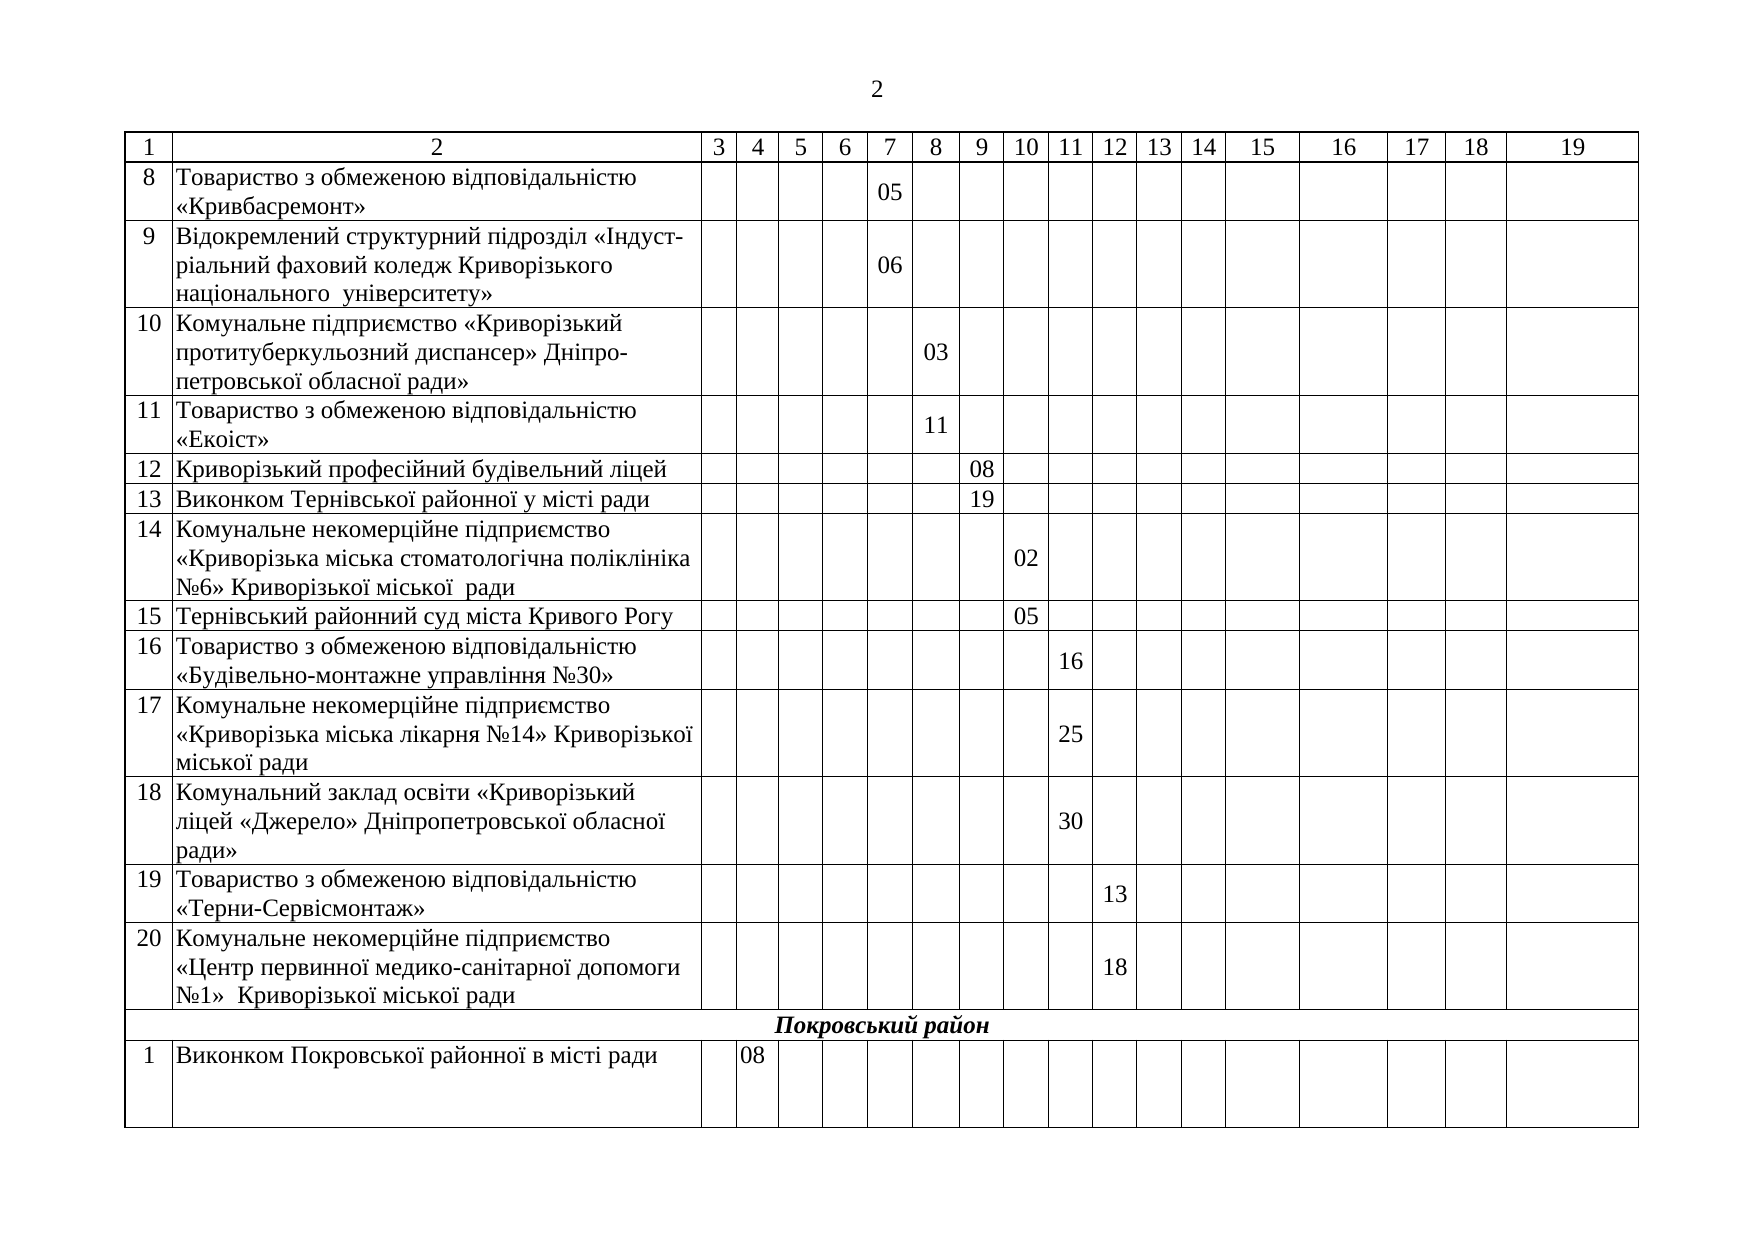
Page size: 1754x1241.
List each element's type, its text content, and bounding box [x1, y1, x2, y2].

table_cell Відокремлений структурний підрозділ «Індуст-ріальний фаховий коледж Криворізького національного університету» [173, 221, 701, 307]
table_cell [1446, 631, 1506, 689]
table_cell [1226, 690, 1299, 776]
table_cell [1300, 777, 1387, 863]
table_cell [1226, 1041, 1299, 1127]
table_cell [702, 1041, 736, 1127]
table_cell [737, 454, 778, 483]
table_cell [1507, 923, 1638, 1009]
table_cell [823, 690, 867, 776]
table_cell [960, 308, 1003, 394]
table_cell [1226, 396, 1299, 453]
table_cell [1300, 923, 1387, 1009]
table_cell Товариство з обмеженою відповідальністю «Кривбасремонт» [173, 163, 701, 220]
table_cell [1004, 308, 1048, 394]
table_cell [1446, 163, 1506, 220]
table_cell [702, 163, 736, 220]
table_cell [1182, 484, 1225, 513]
table_cell [1507, 690, 1638, 776]
table_cell [1093, 308, 1136, 394]
table_cell [1226, 163, 1299, 220]
table_cell [1093, 1041, 1136, 1127]
table_cell [1182, 221, 1225, 307]
table_cell [1226, 923, 1299, 1009]
table_cell [779, 396, 822, 453]
table_cell [1507, 163, 1638, 220]
table_cell [1226, 221, 1299, 307]
table_cell [779, 690, 822, 776]
table_cell [1226, 631, 1299, 689]
table_cell [868, 308, 912, 394]
table_cell [1004, 221, 1048, 307]
table_cell [823, 396, 867, 453]
table_cell [823, 221, 867, 307]
table_cell [868, 396, 912, 453]
table_cell [1507, 308, 1638, 394]
table_cell 15 [1226, 133, 1299, 161]
table_cell [1093, 396, 1136, 453]
table_cell [1093, 484, 1136, 513]
table_cell 3 [702, 133, 736, 161]
table_cell [1446, 308, 1506, 394]
table_cell [1093, 631, 1136, 689]
table_cell [1388, 865, 1445, 922]
table_cell 18 [1446, 133, 1506, 161]
table_cell [823, 163, 867, 220]
table_cell [1093, 514, 1136, 600]
table_cell [779, 923, 822, 1009]
table_cell [1137, 163, 1181, 220]
table_cell Товариство з обмеженою відповідальністю «Будівельно-монтажне управління №30» [173, 631, 701, 689]
table_cell [913, 484, 959, 513]
table_cell [868, 690, 912, 776]
table_cell [1137, 1041, 1181, 1127]
table_cell [868, 777, 912, 863]
table_cell [823, 1041, 867, 1127]
table_cell [1093, 221, 1136, 307]
table_cell 19 [960, 484, 1003, 513]
table_cell [737, 163, 778, 220]
table_cell [1093, 454, 1136, 483]
table_cell [960, 690, 1003, 776]
table_cell Товариство з обмеженою відповідальністю «Екоіст» [173, 396, 701, 453]
table_cell [779, 1041, 822, 1127]
table_cell [960, 601, 1003, 630]
table_cell [1004, 923, 1048, 1009]
table_cell [737, 396, 778, 453]
table_cell [1446, 690, 1506, 776]
table_cell 11 [913, 396, 959, 453]
table_cell [1507, 631, 1638, 689]
table_cell 7 [868, 133, 912, 161]
table_cell 13 [1093, 865, 1136, 922]
table_cell [1226, 601, 1299, 630]
table_cell [868, 865, 912, 922]
table_cell [702, 601, 736, 630]
table_cell 05 [868, 163, 912, 220]
table_cell [823, 308, 867, 394]
table_cell [1049, 163, 1092, 220]
table_cell 16 [1049, 631, 1092, 689]
table_cell 10 [1004, 133, 1048, 161]
table_cell [1004, 454, 1048, 483]
table_cell [737, 690, 778, 776]
table_cell 15 [126, 601, 172, 630]
table_cell 9 [960, 133, 1003, 161]
table_cell [1300, 484, 1387, 513]
table_cell [1093, 777, 1136, 863]
table_cell [702, 221, 736, 307]
table_cell [1004, 631, 1048, 689]
table_cell [913, 631, 959, 689]
table_cell [1049, 1041, 1092, 1127]
table_cell [1507, 484, 1638, 513]
table_cell [1388, 514, 1445, 600]
table_cell 2 [173, 133, 701, 161]
table_cell [1182, 690, 1225, 776]
table_cell [702, 454, 736, 483]
table_cell [1507, 396, 1638, 453]
table_cell 8 [126, 163, 172, 220]
table_cell Криворізький професійний будівельний ліцей [173, 454, 701, 483]
table_cell [1446, 514, 1506, 600]
table_cell [1507, 601, 1638, 630]
table_cell [913, 163, 959, 220]
table_cell [960, 396, 1003, 453]
table_cell Покровський район [126, 1010, 1638, 1039]
table_cell [1093, 163, 1136, 220]
table_cell [913, 865, 959, 922]
table_cell 1 [126, 133, 172, 161]
table_cell [960, 514, 1003, 600]
table_cell 9 [126, 221, 172, 307]
table_cell [1300, 601, 1387, 630]
table_cell [913, 923, 959, 1009]
table_cell [1137, 923, 1181, 1009]
table_cell [1182, 865, 1225, 922]
table_cell [737, 777, 778, 863]
table_cell [779, 631, 822, 689]
table_cell [702, 923, 736, 1009]
table_cell [1137, 514, 1181, 600]
table_cell [1004, 396, 1048, 453]
table_cell [1226, 308, 1299, 394]
table_cell Комунальне некомерційне підприємство «Центр первинної медико-санітарної допомоги №1» Криворізької міської ради [173, 923, 701, 1009]
table_cell [1446, 865, 1506, 922]
table_cell [1004, 690, 1048, 776]
table_cell Комунальне підприємство «Криворізький протитуберкульозний диспансер» Дніпро-петровської обласної ради» [173, 308, 701, 394]
table_cell [1049, 308, 1092, 394]
table_cell [702, 396, 736, 453]
table_cell [913, 221, 959, 307]
table_cell [1300, 1041, 1387, 1127]
table_cell 17 [1388, 133, 1445, 161]
table_cell [1388, 454, 1445, 483]
table_cell [1182, 514, 1225, 600]
table_cell [913, 514, 959, 600]
table_cell [702, 865, 736, 922]
table_cell [1049, 514, 1092, 600]
table_cell [779, 454, 822, 483]
table_cell 13 [126, 484, 172, 513]
table_cell [1137, 690, 1181, 776]
table_cell [1049, 865, 1092, 922]
table_cell 16 [1300, 133, 1387, 161]
table_cell [823, 514, 867, 600]
table_cell 08 [960, 454, 1003, 483]
table_cell [1137, 484, 1181, 513]
table_cell [1388, 221, 1445, 307]
table_cell [1446, 221, 1506, 307]
table_cell [1388, 163, 1445, 220]
table_cell 17 [126, 690, 172, 776]
table_cell Комунальне некомерційне підприємство «Криворізька міська лікарня №14» Криворізької міської ради [173, 690, 701, 776]
table_cell [737, 601, 778, 630]
table_cell [702, 514, 736, 600]
table_cell [823, 865, 867, 922]
table_cell [1226, 514, 1299, 600]
table_cell [779, 308, 822, 394]
table_cell Комунальний заклад освіти «Криворізький ліцей «Джерело» Дніпропетровської обласної ради» [173, 777, 701, 863]
table_cell [1049, 221, 1092, 307]
table_cell [823, 484, 867, 513]
table_cell [1388, 690, 1445, 776]
table_cell [737, 631, 778, 689]
table_cell [1446, 484, 1506, 513]
table_cell 12 [1093, 133, 1136, 161]
table_cell 13 [1137, 133, 1181, 161]
table_cell [913, 601, 959, 630]
table_cell [868, 454, 912, 483]
table_cell [1300, 308, 1387, 394]
table_cell [737, 514, 778, 600]
table_cell 1 [126, 1041, 172, 1127]
table_cell [1049, 923, 1092, 1009]
table_cell [868, 631, 912, 689]
table_cell [1182, 631, 1225, 689]
table_cell 12 [126, 454, 172, 483]
table_cell [960, 163, 1003, 220]
table_cell [702, 631, 736, 689]
table_cell [1507, 865, 1638, 922]
table_cell [1388, 923, 1445, 1009]
table_cell [779, 484, 822, 513]
table_cell [960, 631, 1003, 689]
table_cell 14 [1182, 133, 1225, 161]
table_cell [1182, 1041, 1225, 1127]
table_cell [1226, 454, 1299, 483]
table_cell [702, 690, 736, 776]
table_cell [960, 923, 1003, 1009]
table_cell [1137, 308, 1181, 394]
table_cell 14 [126, 514, 172, 600]
table_cell 30 [1049, 777, 1092, 863]
table_cell 8 [913, 133, 959, 161]
table_cell [779, 514, 822, 600]
table_cell [1226, 777, 1299, 863]
table_cell 6 [823, 133, 867, 161]
table_cell [702, 308, 736, 394]
table_cell [1182, 308, 1225, 394]
table_cell [1300, 396, 1387, 453]
table_cell [1182, 601, 1225, 630]
table_cell 05 [1004, 601, 1048, 630]
table_cell 18 [126, 777, 172, 863]
table_cell [1388, 631, 1445, 689]
table_cell [823, 454, 867, 483]
table_cell [868, 484, 912, 513]
table_cell [1049, 601, 1092, 630]
table_cell [737, 484, 778, 513]
table_cell [1300, 865, 1387, 922]
table_cell [1446, 396, 1506, 453]
table_cell [1226, 865, 1299, 922]
table_cell [1446, 601, 1506, 630]
table_cell 11 [126, 396, 172, 453]
table_cell [1004, 484, 1048, 513]
table_cell 16 [126, 631, 172, 689]
table_cell [1507, 454, 1638, 483]
table_cell [779, 777, 822, 863]
table_cell 11 [1049, 133, 1092, 161]
table_cell [1446, 1041, 1506, 1127]
table_cell [913, 1041, 959, 1127]
table_cell [1137, 396, 1181, 453]
table_cell Тернівський районний суд міста Кривого Рогу [173, 601, 701, 630]
table_cell [1300, 163, 1387, 220]
table_cell 10 [126, 308, 172, 394]
table_cell 18 [1093, 923, 1136, 1009]
table_cell Комунальне некомерційне підприємство «Криворізька міська стоматологічна поліклініка №6» Криворізької міської ради [173, 514, 701, 600]
table_cell [960, 1041, 1003, 1127]
table_cell [1446, 454, 1506, 483]
table_cell [1388, 396, 1445, 453]
table_cell 4 [737, 133, 778, 161]
table_cell [1388, 777, 1445, 863]
table_cell [1137, 221, 1181, 307]
table_cell [1226, 484, 1299, 513]
table_cell [737, 923, 778, 1009]
table_cell Товариство з обмеженою відповідальністю «Терни-Сервісмонтаж» [173, 865, 701, 922]
table_cell [913, 777, 959, 863]
table_cell [1507, 1041, 1638, 1127]
table_cell 02 [1004, 514, 1048, 600]
table_cell [1049, 454, 1092, 483]
table_cell [1004, 777, 1048, 863]
table_cell [1388, 1041, 1445, 1127]
table_cell [1182, 454, 1225, 483]
table_cell [702, 777, 736, 863]
table_cell [1507, 221, 1638, 307]
table_cell [1388, 484, 1445, 513]
table_cell [868, 601, 912, 630]
table_cell [1300, 221, 1387, 307]
table_cell [1300, 454, 1387, 483]
table_cell [1300, 514, 1387, 600]
table_cell [823, 631, 867, 689]
table_cell [913, 454, 959, 483]
table_cell [1507, 777, 1638, 863]
table_cell [960, 221, 1003, 307]
table_cell [868, 923, 912, 1009]
table_cell [1182, 163, 1225, 220]
table_cell [1300, 631, 1387, 689]
table_cell [823, 777, 867, 863]
table_cell [823, 601, 867, 630]
table_cell [823, 923, 867, 1009]
table_cell [1093, 690, 1136, 776]
table_cell 19 [1507, 133, 1638, 161]
table_cell [1049, 396, 1092, 453]
table_cell Виконком Покровської районної в місті ради [173, 1041, 701, 1127]
table_cell [737, 221, 778, 307]
table_cell [1004, 865, 1048, 922]
table_cell [1004, 163, 1048, 220]
table_cell [779, 865, 822, 922]
table_cell [1049, 484, 1092, 513]
table_cell [868, 514, 912, 600]
table_cell [1388, 601, 1445, 630]
table_cell [1137, 777, 1181, 863]
table_cell [1093, 601, 1136, 630]
table_cell [1137, 601, 1181, 630]
table_cell [1300, 690, 1387, 776]
table_cell Виконком Тернівської районної у місті ради [173, 484, 701, 513]
table_cell [1388, 308, 1445, 394]
table_cell [737, 308, 778, 394]
table_cell [1137, 454, 1181, 483]
table_cell [868, 1041, 912, 1127]
table_cell [1182, 923, 1225, 1009]
table_cell [1137, 631, 1181, 689]
table_cell [1182, 777, 1225, 863]
table_cell 06 [868, 221, 912, 307]
table_cell [1137, 865, 1181, 922]
table_cell [1004, 1041, 1048, 1127]
table_cell [779, 221, 822, 307]
table_cell [737, 865, 778, 922]
table_cell [1182, 396, 1225, 453]
table_cell [779, 601, 822, 630]
table_cell [960, 865, 1003, 922]
table_cell [1446, 923, 1506, 1009]
table_cell [960, 777, 1003, 863]
table_cell 19 [126, 865, 172, 922]
table_cell [913, 690, 959, 776]
table_cell 08 [737, 1041, 778, 1127]
table_cell [1507, 514, 1638, 600]
table_cell 03 [913, 308, 959, 394]
table_cell 25 [1049, 690, 1092, 776]
table_cell 5 [779, 133, 822, 161]
table_cell [702, 484, 736, 513]
table_cell [779, 163, 822, 220]
table_cell [1446, 777, 1506, 863]
table_cell 20 [126, 923, 172, 1009]
